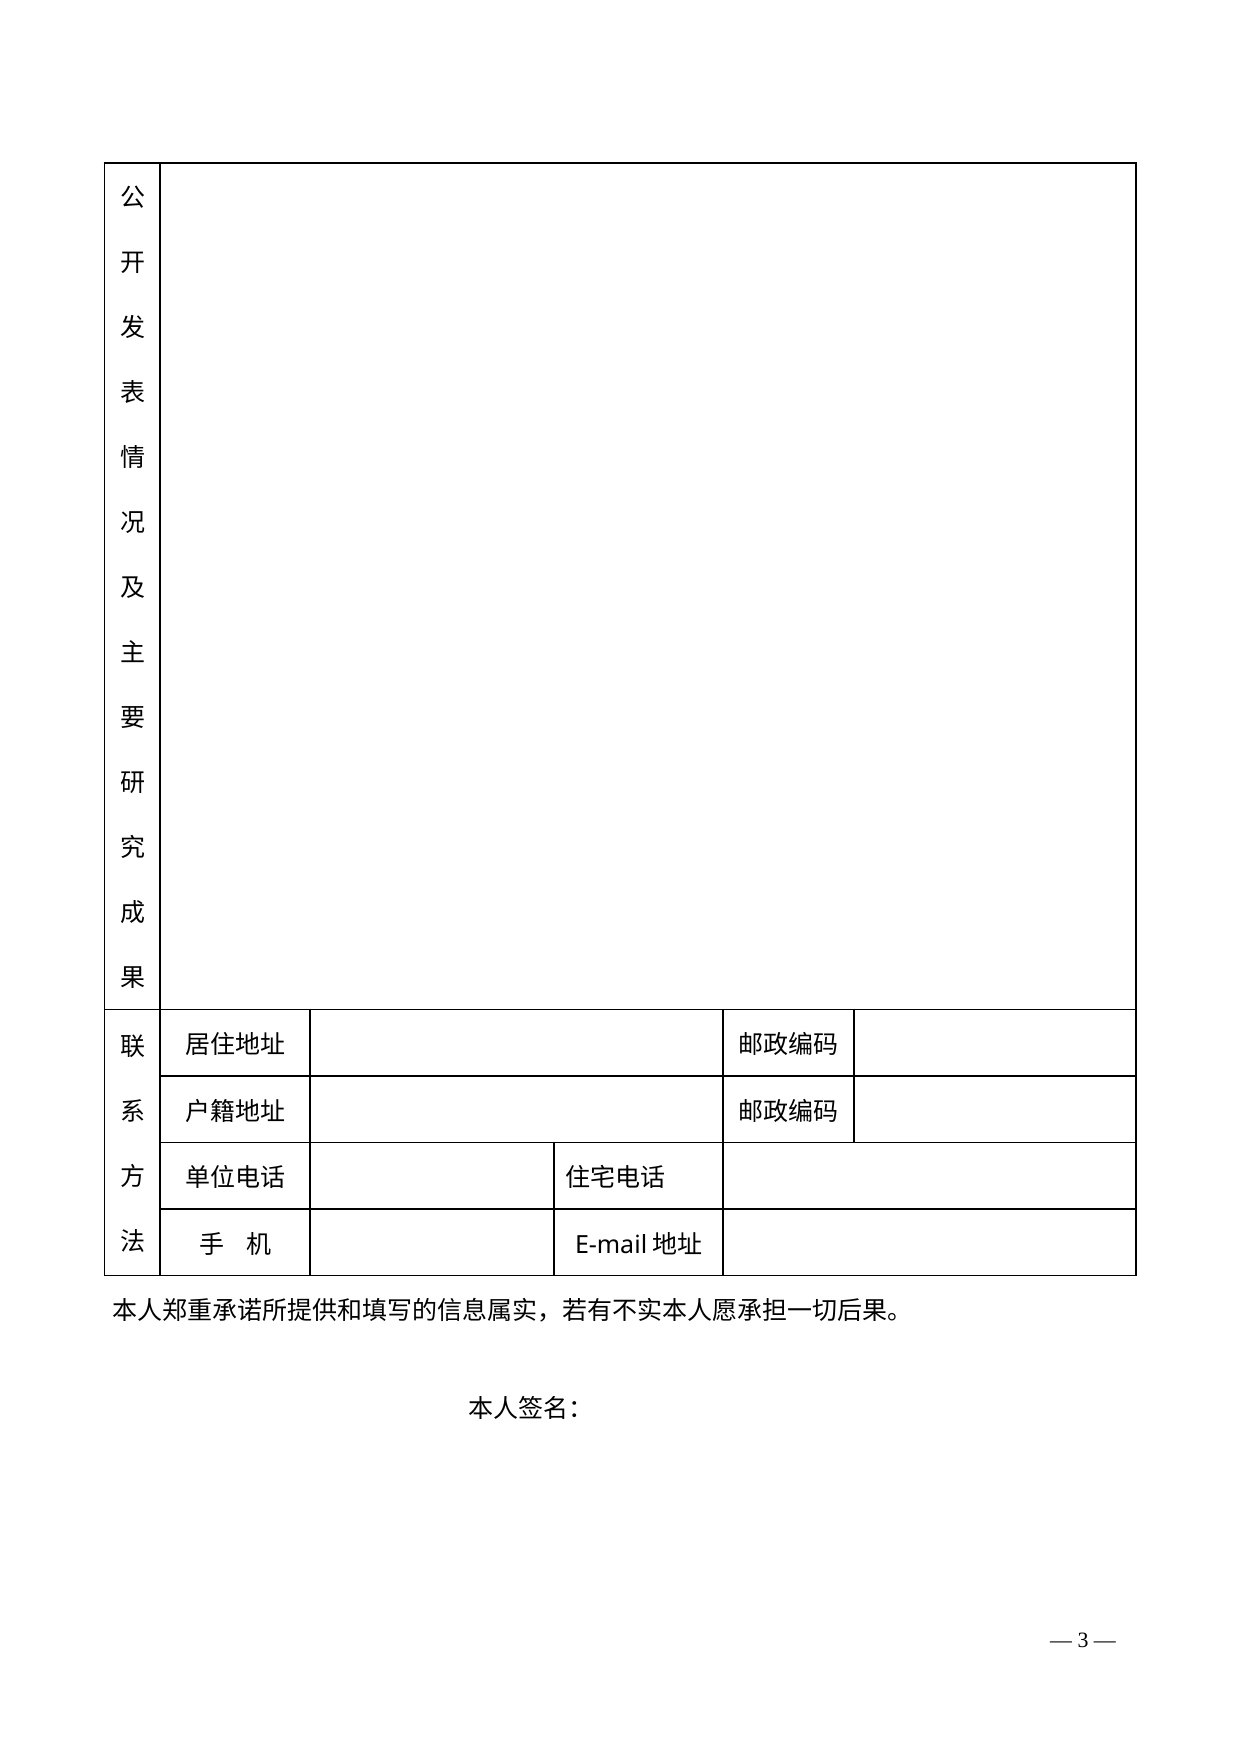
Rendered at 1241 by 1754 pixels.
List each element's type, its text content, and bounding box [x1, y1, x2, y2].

text 本人签名： [112, 1374, 1053, 1439]
table_cell 户籍地址 [161, 1077, 309, 1142]
table_cell [311, 1210, 553, 1275]
table_cell 邮政编码 [724, 1077, 853, 1142]
table_cell [311, 1010, 722, 1075]
table_cell 单位电话 [161, 1143, 309, 1208]
table_cell 公开发表情况及主要研究成果 [105, 164, 159, 1008]
table_cell 联系方法 [105, 1010, 159, 1275]
table_cell 住宅电话 [555, 1143, 722, 1208]
table_cell 手 机 [161, 1210, 309, 1275]
table_cell [855, 1077, 1135, 1142]
table_cell [311, 1143, 553, 1208]
table_cell 邮政编码 [724, 1010, 853, 1075]
table_cell [855, 1010, 1135, 1075]
table_cell E-mail地址 [555, 1210, 722, 1275]
table_cell [161, 164, 1135, 1008]
text 本人郑重承诺所提供和填写的信息属实，若有不实本人愿承担一切后果。 [112, 1276, 1053, 1341]
table_cell [724, 1210, 1135, 1275]
table_cell [311, 1077, 722, 1142]
table_cell 居住地址 [161, 1010, 309, 1075]
table_cell [724, 1143, 1135, 1208]
